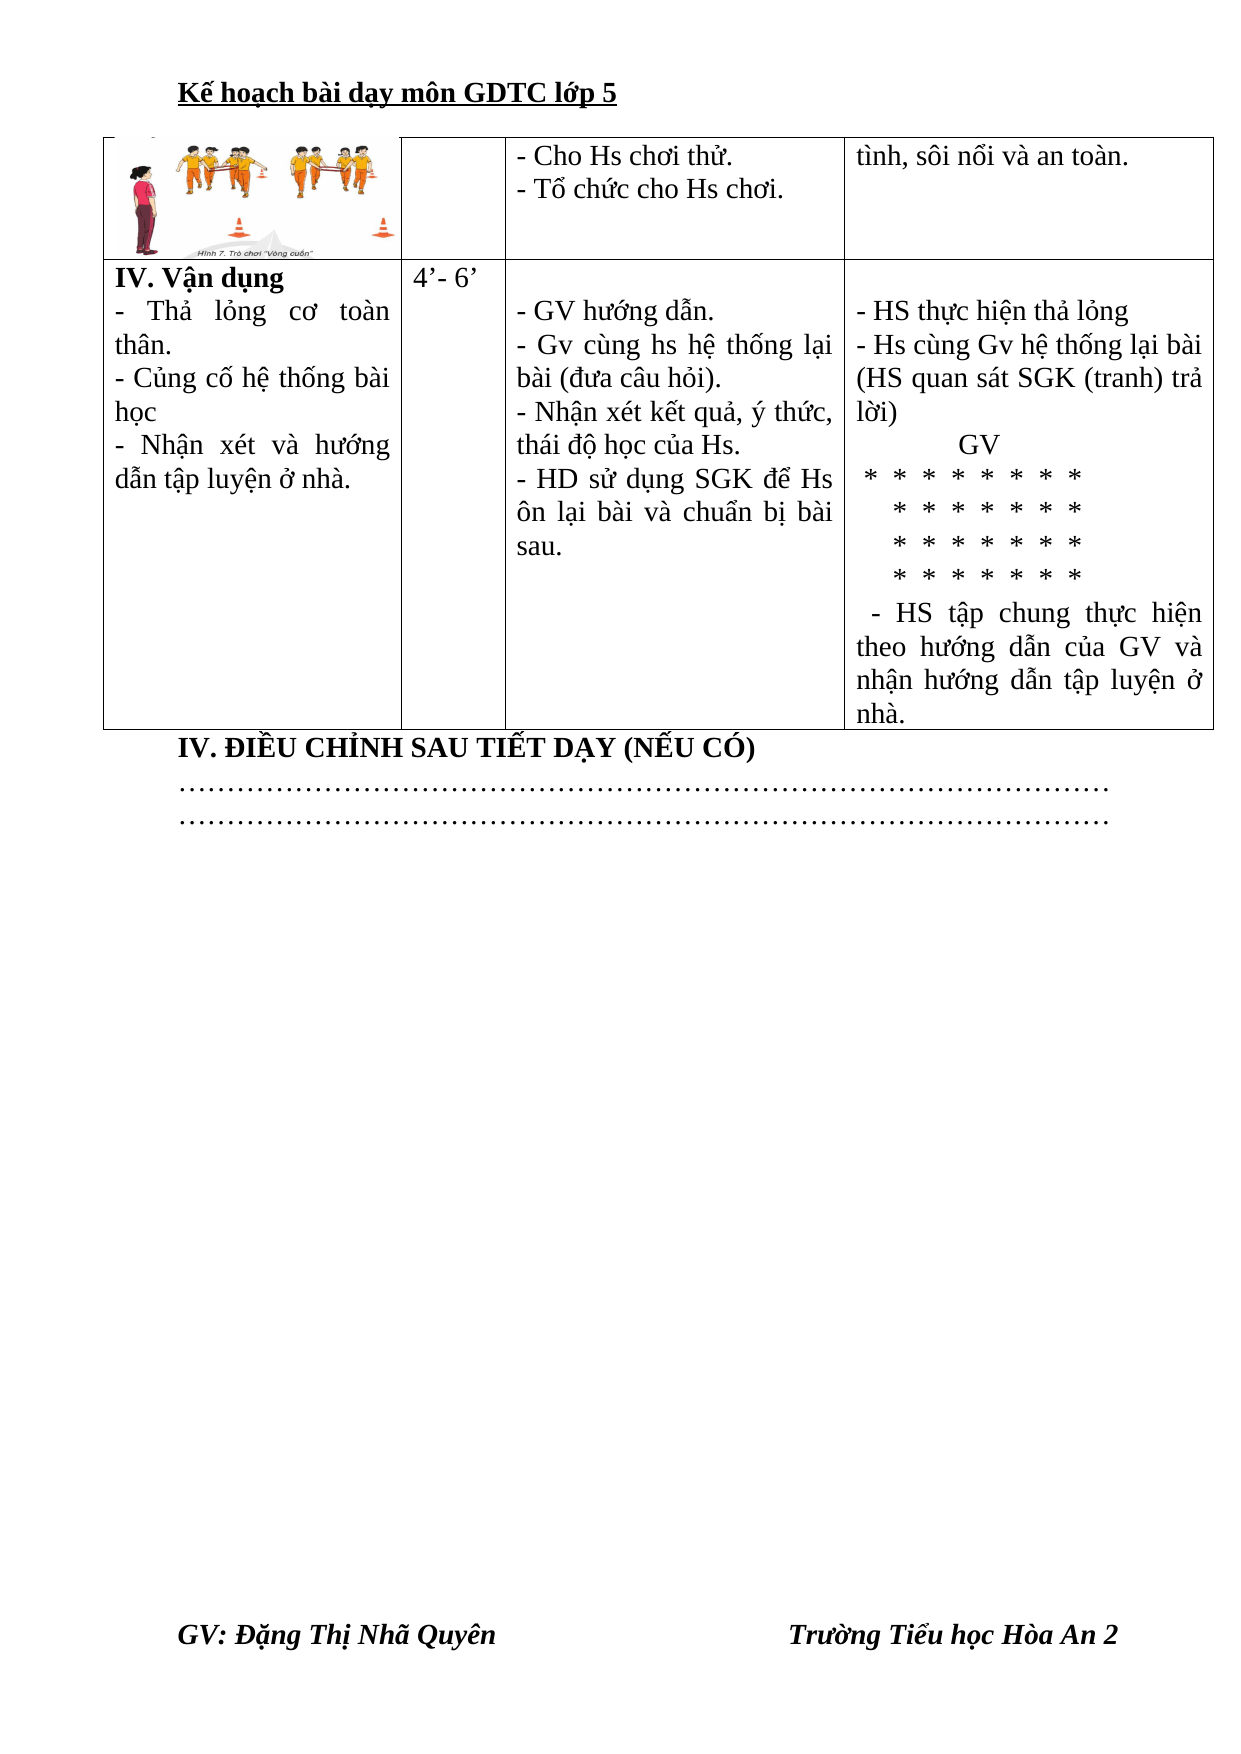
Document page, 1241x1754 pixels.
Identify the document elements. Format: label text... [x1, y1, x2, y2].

text …………………………………………………………………………………… [177, 797, 1122, 831]
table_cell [506, 138, 844, 259]
table_cell 4’- 6’ [402, 260, 505, 729]
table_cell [402, 138, 505, 259]
table_cell - HS thực hiện thả lỏng - Hs cùng Gv hệ thống lại bài (HS quan sát SGK (tranh) trả lời) GV * * * * * * * * * * * * * * * * * * * * * * * * * * * * * - HS tập chung thực hiện theo hướng dẫn của GV và nhận hướng dẫn tập luyện ở nhà. [845, 260, 1213, 729]
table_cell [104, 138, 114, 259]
text …………………………………………………………………………………… [177, 764, 1122, 797]
table_cell - GV hướng dẫn. - Gv cùng hs hệ thống lại bài (đưa câu hỏi). - Nhận xét kết quả, ý thức, thái độ học của Hs. - HD sử dụng SGK để Hs ôn lại bài và chuẩn bị bài sau. [506, 260, 844, 729]
text IV. ĐIỀU CHỈNH SAU TIẾT DẠY (NẾU CÓ) [177, 730, 1122, 764]
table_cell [845, 138, 1213, 259]
table_cell IV. Vận dụng - Thả lỏng cơ toàn thân. - Củng cố hệ thống bài học - Nhận xét và hướng dẫn tập luyện ở nhà. [104, 260, 401, 729]
picture [114, 137, 399, 259]
